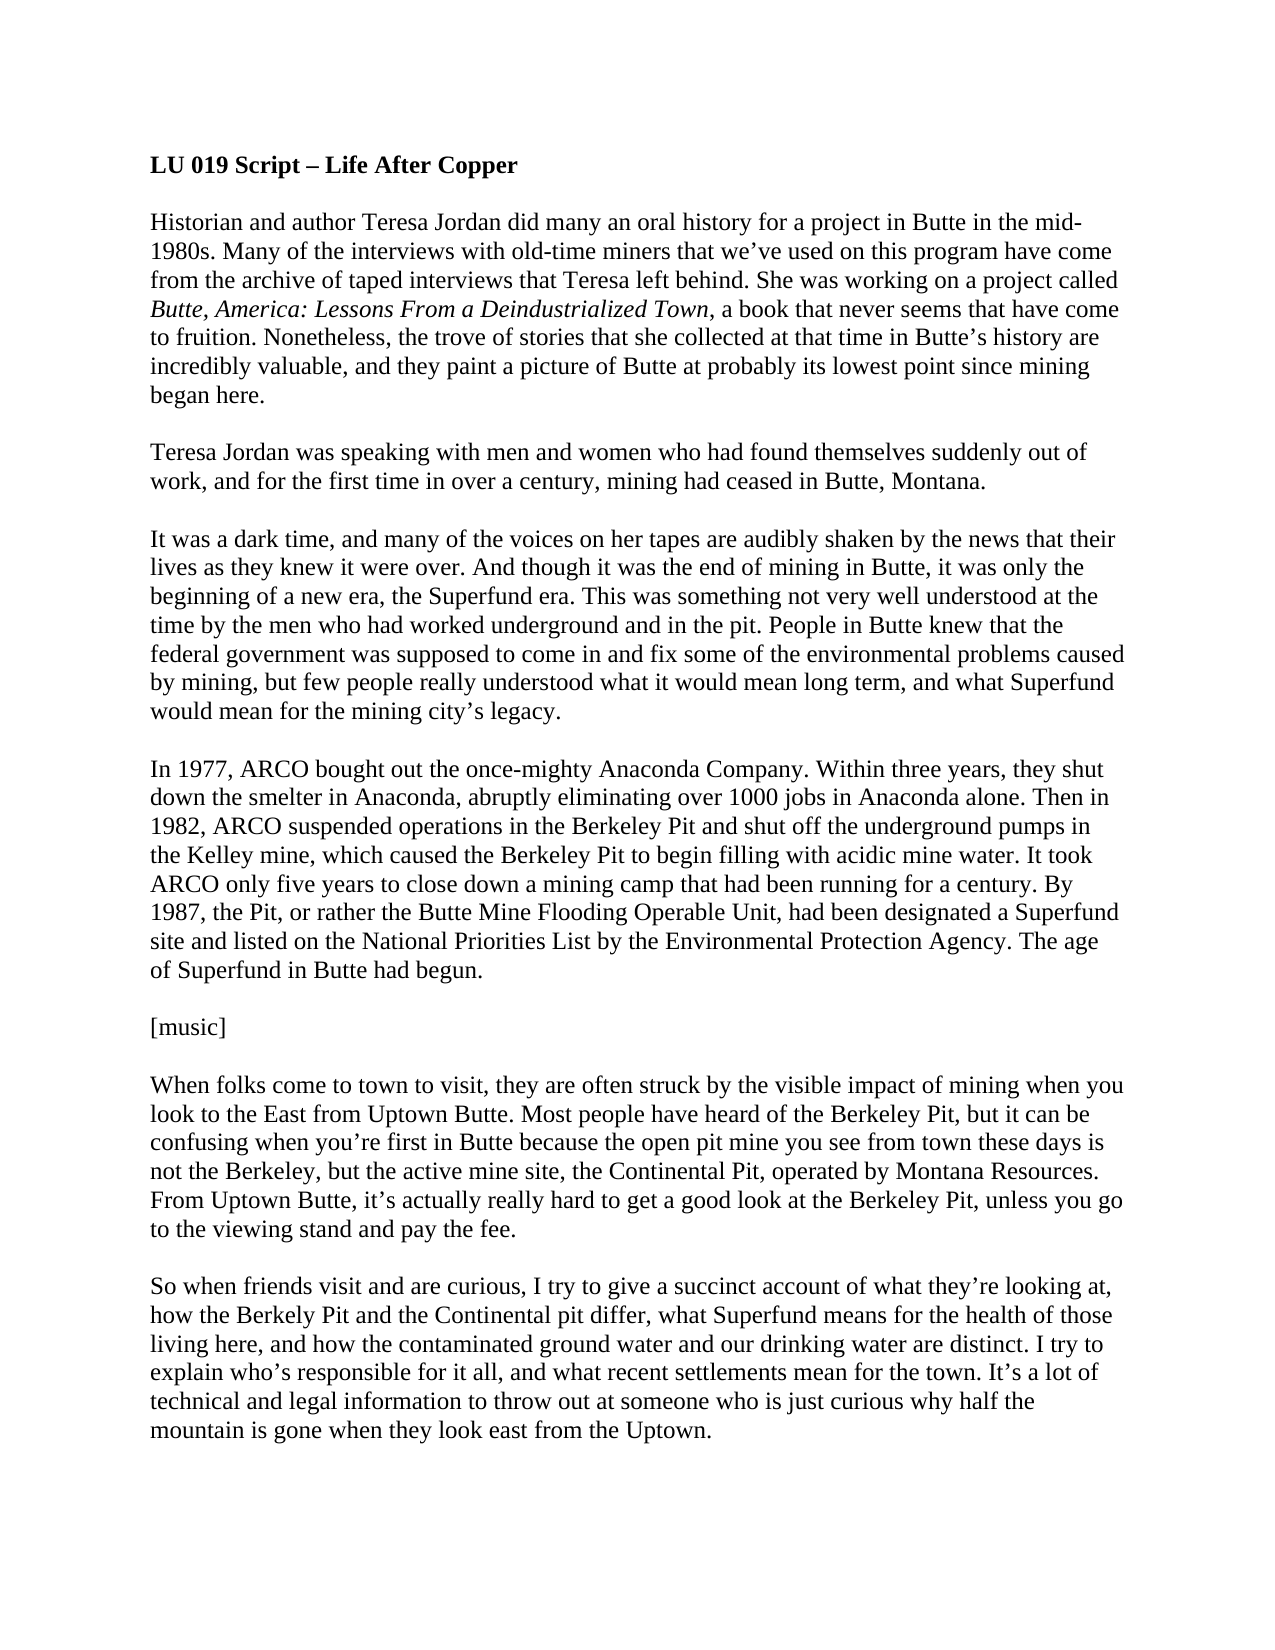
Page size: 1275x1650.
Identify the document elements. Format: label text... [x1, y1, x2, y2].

text It was a dark time, and many of the voices on her tapes are audibly shaken by the news that their lives as they knew it were over. And though it was the end of mining in Butte, it was only the beginning of a new era, the Superfund era. This was something not very well understood at the time by the men who had worked underground and in the pit. People in Butte knew that the federal government was supposed to come in and fix some of the environmental problems caused by mining, but few people really understood what it would mean long term, and what Superfund would mean for the mining city’s legacy. [150, 524, 1125, 725]
text So when friends visit and are curious, I try to give a succinct account of what they’re looking at, how the Berkely Pit and the Continental pit differ, what Superfund means for the health of those living here, and how the contaminated ground water and our drinking water are distinct. I try to explain who’s responsible for it all, and what recent settlements mean for the town. It’s a lot of technical and legal information to throw out at someone who is just curious why half the mountain is gone when they look east from the Uptown. [150, 1271, 1125, 1444]
text LU 019 Script – Life After Copper [150, 150, 1125, 179]
text When folks come to town to visit, they are often struck by the visible impact of mining when you look to the East from Uptown Butte. Most people have heard of the Berkeley Pit, but it can be confusing when you’re first in Butte because the open pit mine you see from town these days is not the Berkeley, but the active mine site, the Continental Pit, operated by Montana Resources. From Uptown Butte, it’s actually really hard to get a good look at the Berkeley Pit, unless you go to the viewing stand and pay the fee. [150, 1070, 1125, 1242]
text Historian and author Teresa Jordan did many an oral history for a project in Butte in the mid-1980s. Many of the interviews with old-time miners that we’ve used on this program have come from the archive of taped interviews that Teresa left behind. She was working on a project called Butte, America: Lessons From a Deindustrialized Town, a book that never seems that have come to fruition. Nonetheless, the trove of stories that she collected at that time in Butte’s history are incredibly valuable, and they paint a picture of Butte at probably its lowest point since mining began here. [150, 207, 1125, 409]
text In 1977, ARCO bought out the once-mighty Anaconda Company. Within three years, they shut down the smelter in Anaconda, abruptly eliminating over 1000 jobs in Anaconda alone. Then in 1982, ARCO suspended operations in the Berkeley Pit and shut off the underground pumps in the Kelley mine, which caused the Berkeley Pit to begin filling with acidic mine water. It took ARCO only five years to close down a mining camp that had been running for a century. By 1987, the Pit, or rather the Butte Mine Flooding Operable Unit, had been designated a Superfund site and listed on the National Priorities List by the Environmental Protection Agency. The age of Superfund in Butte had begun. [150, 754, 1125, 984]
text [music] [150, 1012, 1125, 1041]
text Teresa Jordan was speaking with men and women who had found themselves suddenly out of work, and for the first time in over a century, mining had ceased in Butte, Montana. [150, 437, 1125, 495]
